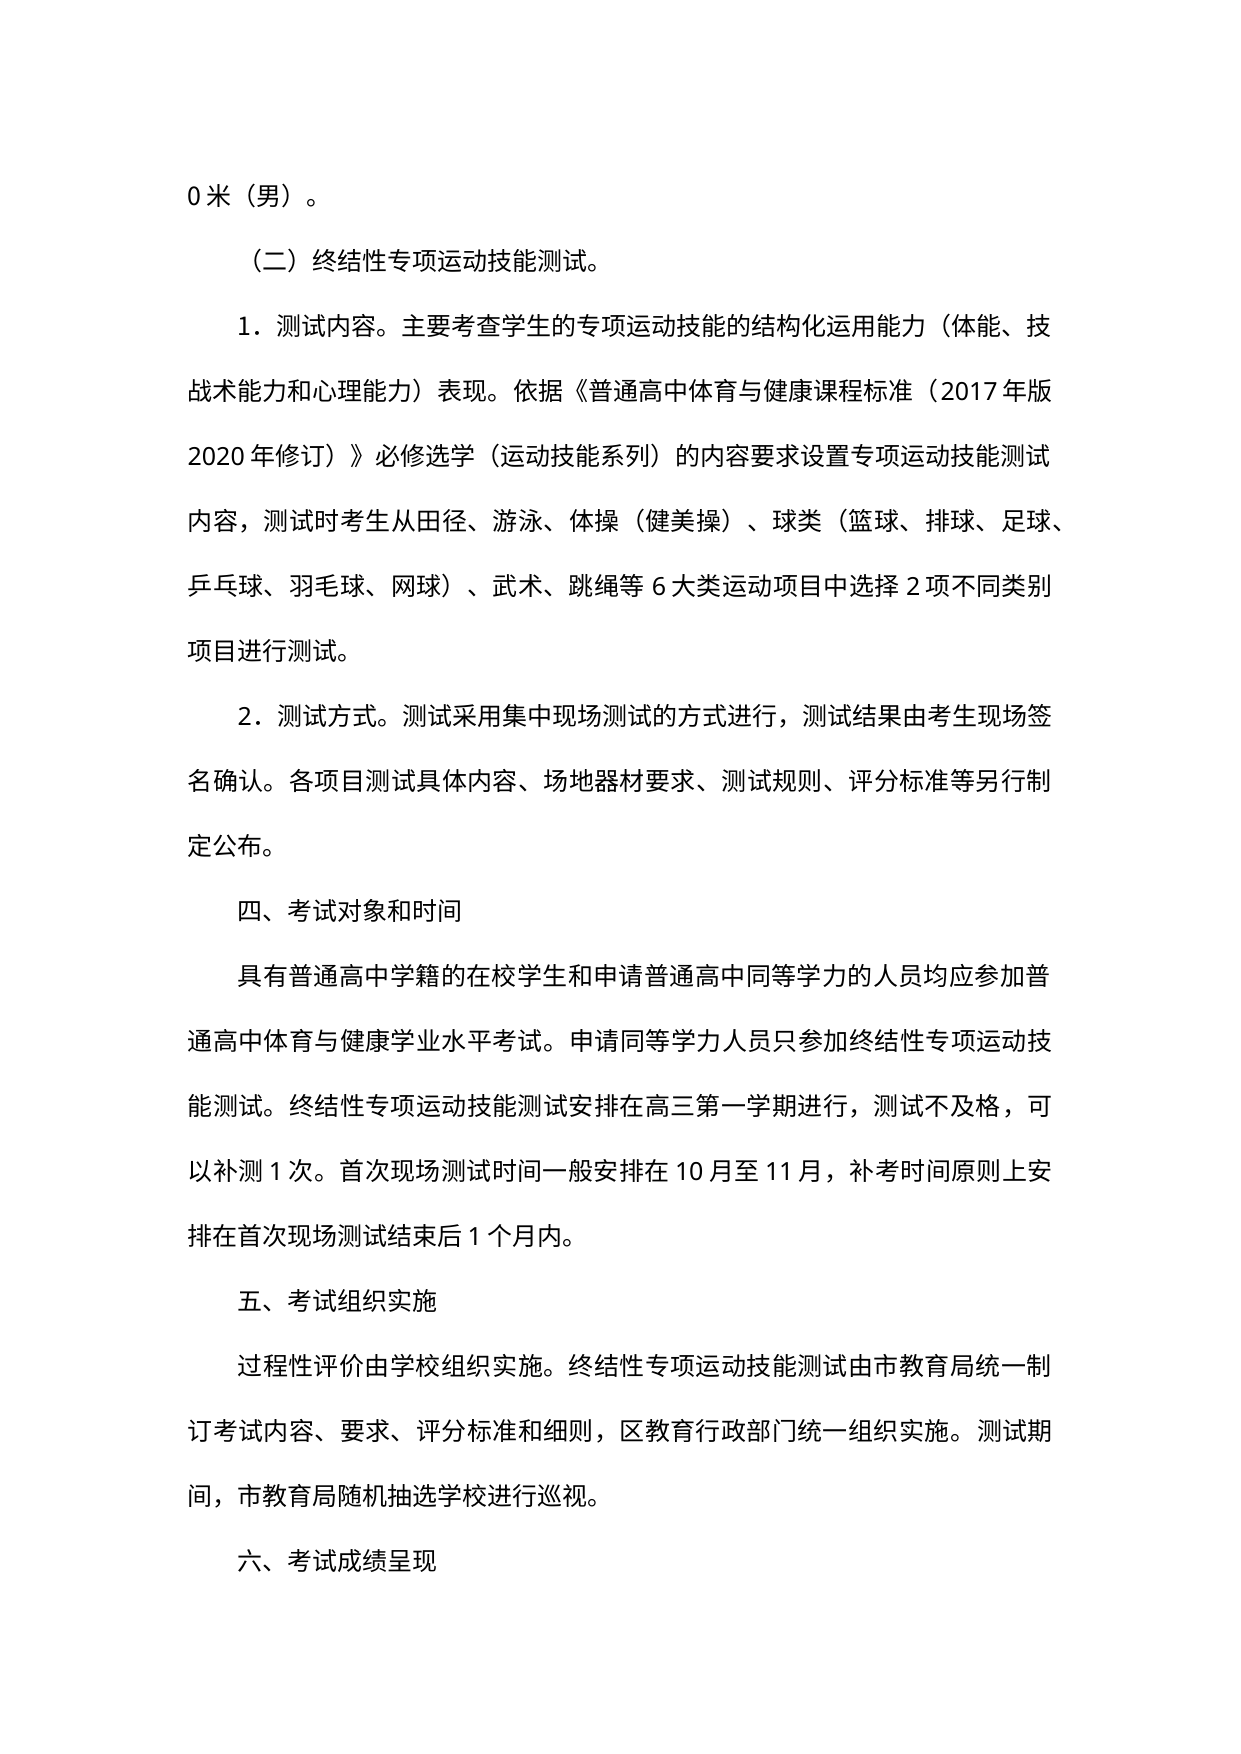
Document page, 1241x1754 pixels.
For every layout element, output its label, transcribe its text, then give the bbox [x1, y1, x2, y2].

text 过程性评价由学校组织实施。终结性专项运动技能测试由市教育局统一制订考试内容、要求、评分标准和细则，区教育行政部门统一组织实施。测试期间，市教育局随机抽选学校进行巡视。 [187, 1332, 1053, 1527]
text 五、考试组织实施 [187, 1267, 1053, 1332]
text 1．测试内容。主要考查学生的专项运动技能的结构化运用能力（体能、技战术能力和心理能力）表现。依据《普通高中体育与健康课程标准（2017年版2020年修订）》必修选学（运动技能系列）的内容要求设置专项运动技能测试内容，测试时考生从田径、游泳、体操（健美操）、球类（篮球、排球、足球、乒乓球、羽毛球、网球）、武术、跳绳等6大类运动项目中选择2项不同类别项目进行测试。 [187, 292, 1053, 682]
text 具有普通高中学籍的在校学生和申请普通高中同等学力的人员均应参加普通高中体育与健康学业水平考试。申请同等学力人员只参加终结性专项运动技能测试。终结性专项运动技能测试安排在高三第一学期进行，测试不及格，可以补测1次。首次现场测试时间一般安排在10月至11月，补考时间原则上安排在首次现场测试结束后1个月内。 [187, 942, 1053, 1267]
text （二）终结性专项运动技能测试。 [187, 227, 1053, 292]
text 六、考试成绩呈现 [187, 1527, 1053, 1592]
text 2．测试方式。测试采用集中现场测试的方式进行，测试结果由考生现场签名确认。各项目测试具体内容、场地器材要求、测试规则、评分标准等另行制定公布。 [187, 682, 1053, 877]
text 四、考试对象和时间 [187, 877, 1053, 942]
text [187, 162, 1053, 227]
